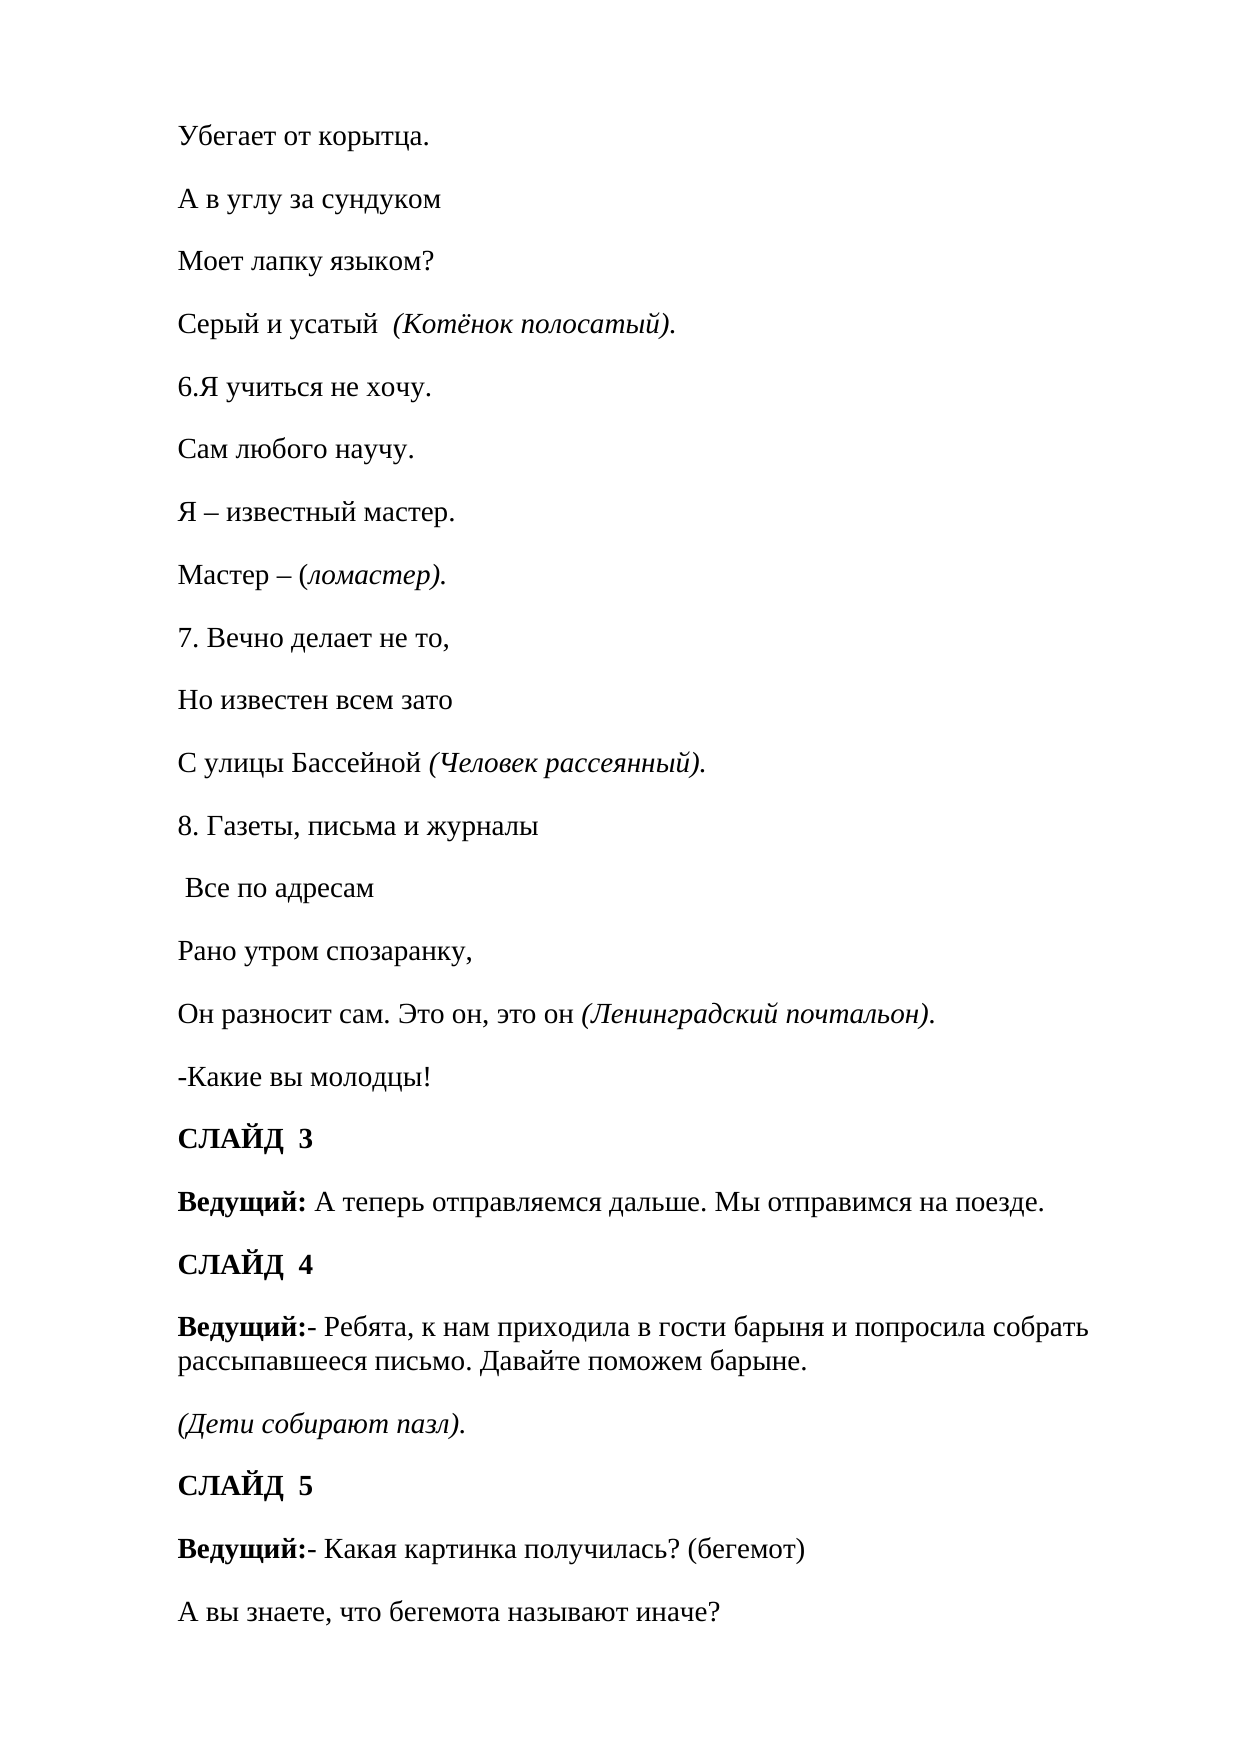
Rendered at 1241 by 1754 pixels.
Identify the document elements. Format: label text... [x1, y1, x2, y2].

text Ведущий:- Какая картинка получилась? (бегемот) [177, 1531, 1152, 1565]
text СЛАЙД 3 [177, 1121, 1152, 1155]
text 7. Вечно делает не то, [177, 620, 1152, 653]
text Серый и усатый (Котёнок полосатый). [177, 306, 1152, 340]
text Все по адресам [177, 871, 1152, 904]
text А в углу за сундуком [177, 181, 1152, 214]
text (Дети собирают пазл). [177, 1406, 1152, 1439]
text С улицы Бассейной (Человек рассеянный). [177, 745, 1152, 779]
text Сам любого научу. [177, 432, 1152, 465]
text Он разносит сам. Это он, это он (Ленинградский почтальон). [177, 996, 1152, 1029]
text Но известен всем зато [177, 682, 1152, 716]
text 8. Газеты, письма и журналы [177, 808, 1152, 841]
text -Какие вы молодцы! [177, 1059, 1152, 1092]
text СЛАЙД 5 [177, 1468, 1152, 1502]
text Ведущий: А теперь отправляемся дальше. Мы отправимся на поезде. [177, 1184, 1152, 1218]
text А вы знаете, что бегемота называют иначе? [177, 1594, 1152, 1627]
text Мастер – (ломастер). [177, 557, 1152, 591]
text Моет лапку языком? [177, 243, 1152, 277]
text Ведущий:- Ребята, к нам приходила в гости барыня и попросила собрать рассыпавшееся письмо. Давайте поможем барыне. [177, 1309, 1152, 1377]
text Я – известный мастер. [177, 494, 1152, 528]
text Рано утром спозаранку, [177, 933, 1152, 967]
text 6.Я учиться не хочу. [177, 369, 1152, 402]
text Убегает от корытца. [177, 118, 1152, 152]
text СЛАЙД 4 [177, 1247, 1152, 1280]
